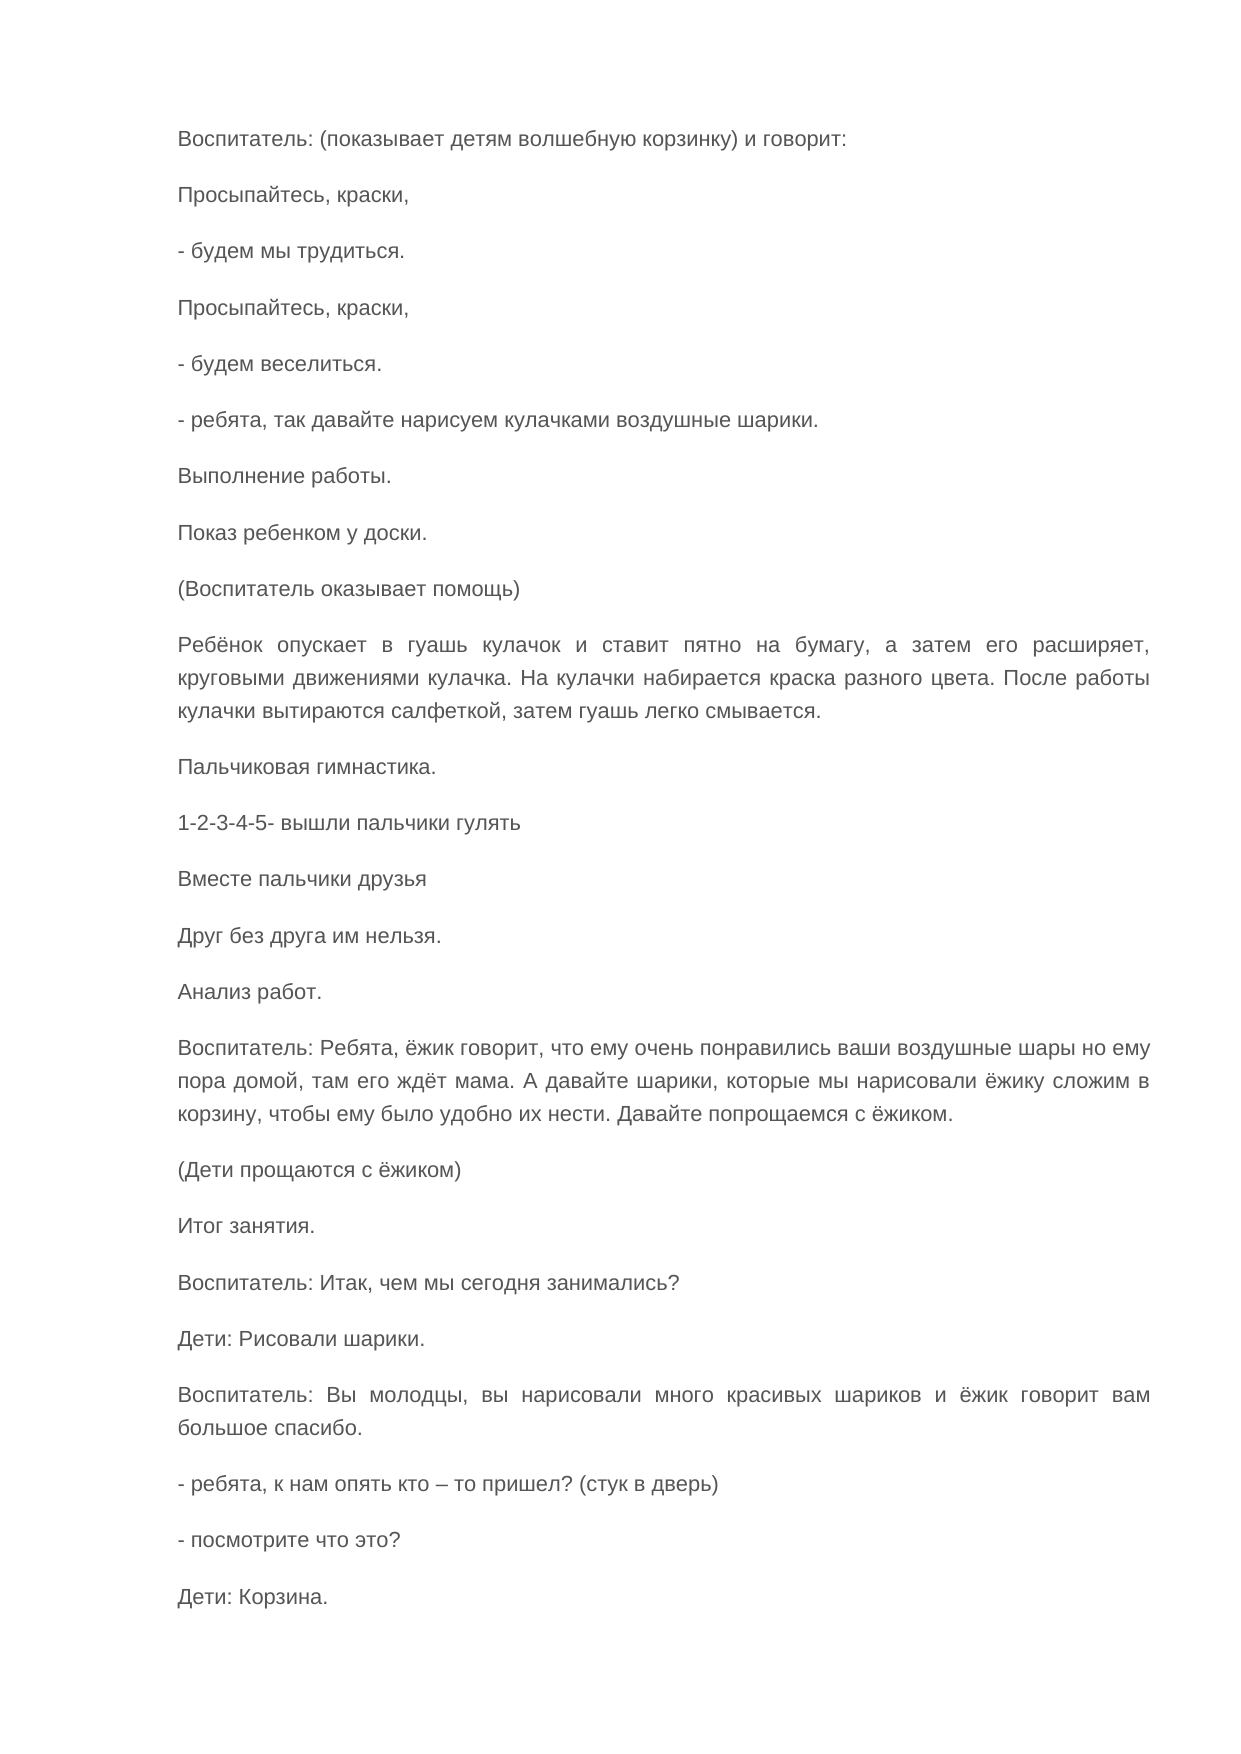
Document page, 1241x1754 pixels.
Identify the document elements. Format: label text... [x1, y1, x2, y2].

text Показ ребенком у доски. [177, 512, 1152, 545]
text Анализ работ. [177, 971, 1152, 1004]
text Воспитатель: Вы молодцы, вы нарисовали много красивых шариков и ёжик говорит вам большое спасибо. [177, 1374, 1152, 1440]
text Воспитатель: (показывает детям волшебную корзинку) и говорит: [177, 118, 1152, 151]
text - будем веселиться. [177, 343, 1152, 376]
text Дети: Рисовали шарики. [177, 1318, 1152, 1351]
text - ребята, к нам опять кто – то пришел? (стук в дверь) [177, 1463, 1152, 1496]
text (Воспитатель оказывает помощь) [177, 568, 1152, 601]
text - ребята, так давайте нарисуем кулачками воздушные шарики. [177, 399, 1152, 432]
text Пальчиковая гимнастика. [177, 746, 1152, 779]
text Друг без друга им нельзя. [177, 915, 1152, 948]
text 1-2-3-4-5- вышли пальчики гулять [177, 802, 1152, 835]
text - будем мы трудиться. [177, 231, 1152, 263]
text Вместе пальчики друзья [177, 859, 1152, 892]
text Воспитатель: Ребята, ёжик говорит, что ему очень понравились ваши воздушные шары но ему пора домой, там его ждёт мама. А давайте шарики, которые мы нарисовали ёжику сложим в корзину, чтобы ему было удобно их нести. Давайте попрощаемся с ёжиком. [177, 1027, 1152, 1126]
text Выполнение работы. [177, 456, 1152, 488]
text Дети: Корзина. [177, 1576, 1152, 1609]
text Просыпайтесь, краски, [177, 287, 1152, 320]
text - посмотрите что это? [177, 1520, 1152, 1552]
text (Дети прощаются с ёжиком) [177, 1149, 1152, 1182]
text Воспитатель: Итак, чем мы сегодня занимались? [177, 1262, 1152, 1295]
text Итог занятия. [177, 1206, 1152, 1238]
text Ребёнок опускает в гуашь кулачок и ставит пятно на бумагу, а затем его расширяет, круговыми движениями кулачка. На кулачки набирается краска разного цвета. После работы кулачки вытираются салфеткой, затем гуашь легко смывается. [177, 624, 1152, 723]
text Просыпайтесь, краски, [177, 174, 1152, 207]
